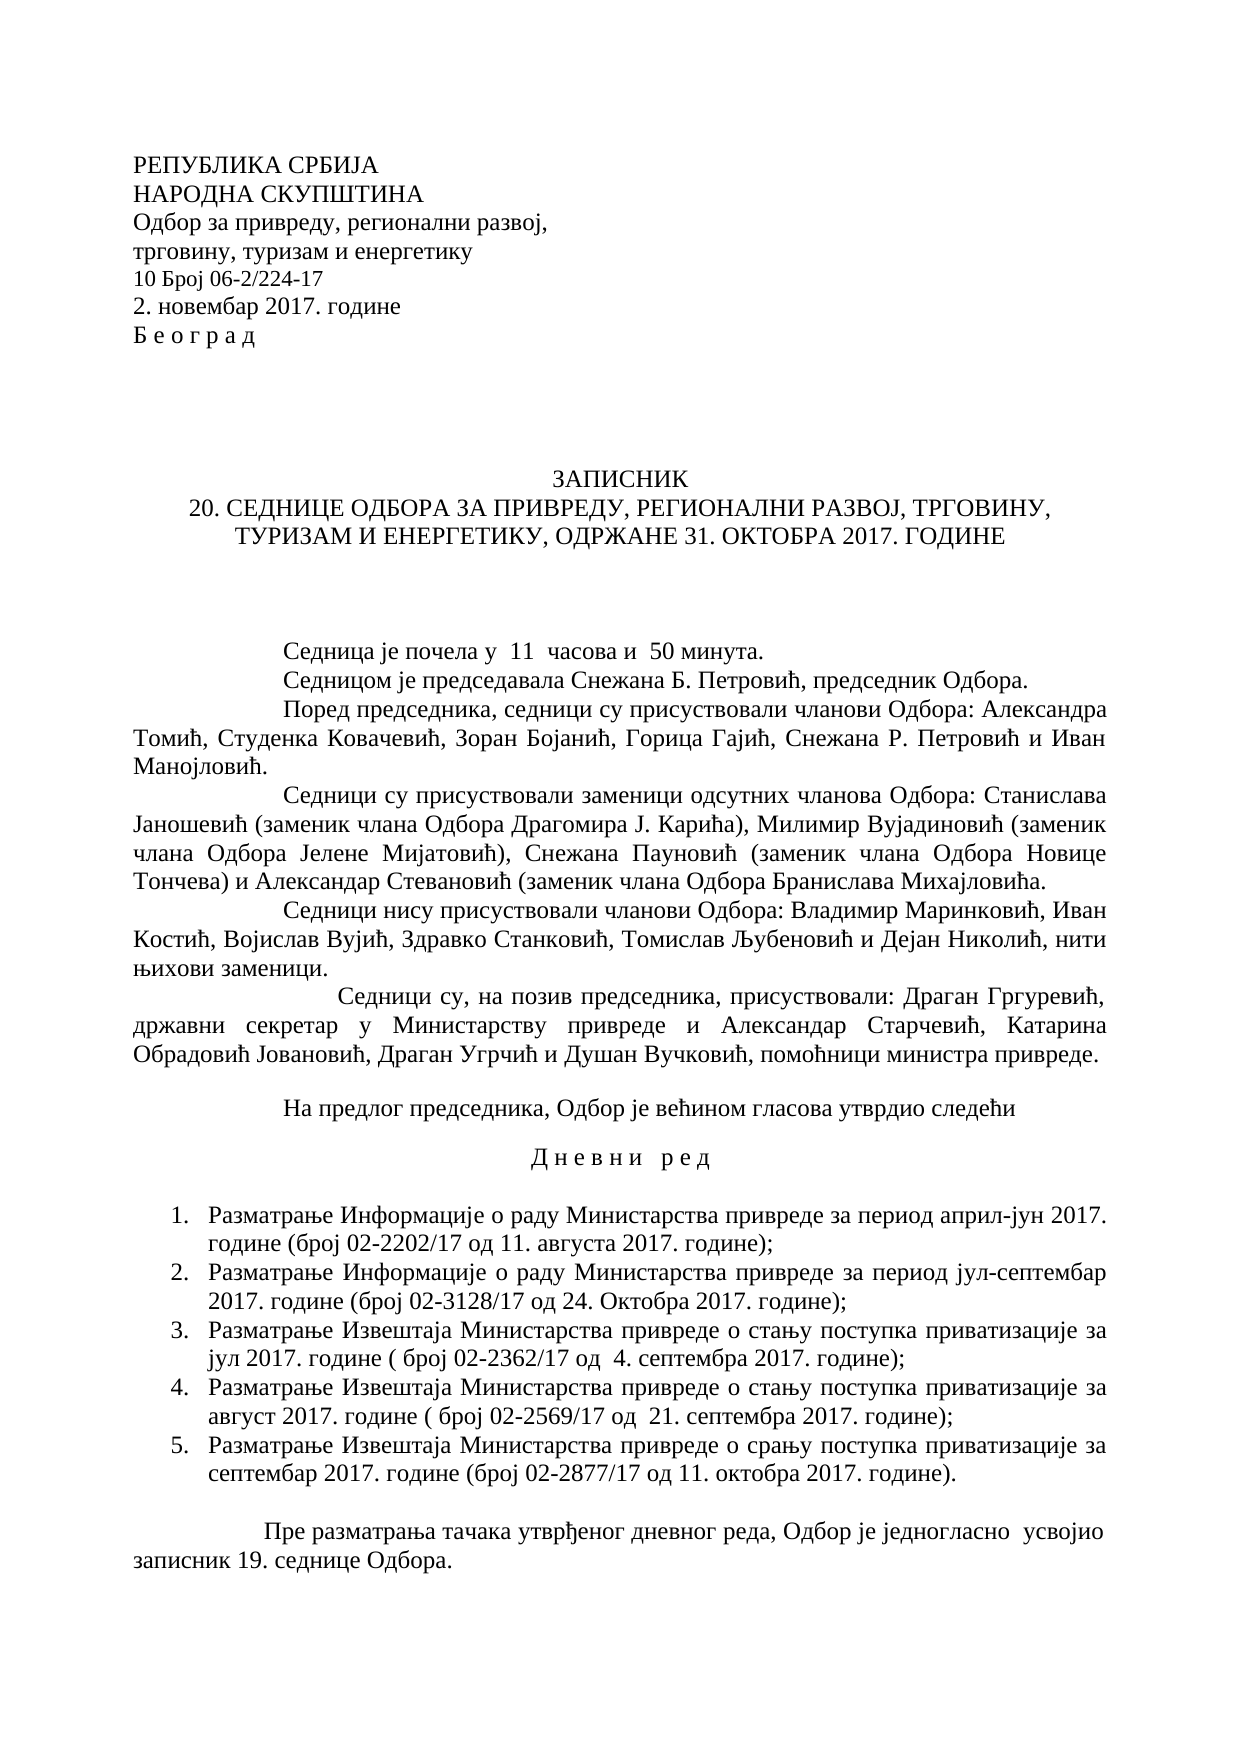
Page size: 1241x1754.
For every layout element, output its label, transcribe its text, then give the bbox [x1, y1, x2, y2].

text ЗАПИСНИК [133, 464, 1107, 493]
text Пре разматрања тачака утврђеног дневног реда, Одбор је једногласно усвојио записник 19. седнице Одбора. [133, 1516, 1107, 1573]
text 20. СЕДНИЦЕ ОДБОРА ЗА ПРИВРЕДУ, РЕГИОНАЛНИ РАЗВОЈ, ТРГОВИНУ, [133, 493, 1107, 521]
text Седници су присуствовали заменици одсутних чланова Одбора: Станислава Јаношевић (заменик члана Одбора Драгомира Ј. Карића), Милимир Вујадиновић (заменик члана Одбора Јелене Мијатовић), Снежана Пауновић (заменик члана Одбора Новице Тончева) и Александар Стевановић (заменик члана Одбора Бранислава Михајловића. [133, 780, 1107, 895]
text Б е о г р а д [133, 320, 1107, 349]
text Д н е в н и р е д [133, 1142, 1107, 1171]
list Разматрање Извештаја Министарства привреде о срању поступка приватизације за септембар 2017. године (број 02-2877/17 од 11. октобра 2017. године). [170, 1430, 1107, 1487]
text Одбор за привреду, регионални развој, [133, 207, 1107, 236]
text Седници нису присуствовали чланови Одбора: Владимир Маринковић, Иван Костић, Војислав Вујић, Здравко Станковић, Томислав Љубеновић и Дејан Николић, нити њихови заменици. [133, 895, 1107, 981]
text На предлог председника, Одбор је већином гласова утврдио следећи [133, 1093, 1107, 1121]
text 2. новембар 2017. године [133, 291, 1107, 320]
text Седници су, на позив председника, присуствовали: Драган Гргуревић, државни секретар у Министарству привреде и Александар Старчевић, Катарина Обрадовић Јовановић, Драган Угрчић и Душан Вучковић, помоћници министра привреде. [133, 981, 1107, 1068]
list Разматрање Информацијe о раду Министарства привреде за период април-јун 2017. године (број 02-2202/17 од 11. августа 2017. године); [170, 1200, 1107, 1257]
text Седница је почела у 11 часова и 50 минута. [133, 636, 1107, 665]
list Разматрање Извештајa Министарства привреде о стању поступка приватизације за август 2017. године ( број 02-2569/17 од 21. септембра 2017. године); [170, 1372, 1107, 1430]
list Разматрање Извештајa Министарства привреде о стању поступка приватизације за јул 2017. године ( број 02-2362/17 од 4. септембра 2017. године); [170, 1315, 1107, 1372]
text 10 Број 06-2/224-17 [133, 265, 1107, 291]
text трговину, туризам и енергетику [133, 236, 1107, 265]
text Поред председника, седници су присуствовали чланови Одбора: Александра Томић, Студенка Ковачевић, Зоран Бојанић, Горица Гајић, Снежана Р. Петровић и Иван Манојловић. [133, 694, 1107, 780]
text НАРОДНА СКУПШТИНА [133, 179, 1107, 207]
text ТУРИЗАМ И ЕНЕРГЕТИКУ, ОДРЖАНЕ 31. ОКТОБРА 2017. ГОДИНЕ [133, 521, 1107, 550]
text РЕПУБЛИКА СРБИЈА [133, 150, 1107, 179]
list Разматрање Информације о раду Министарства привреде за период јул-септембар 2017. године (број 02-3128/17 од 24. Октобра 2017. године); [170, 1257, 1107, 1315]
text Седницом је председавала Снежана Б. Петровић, председник Одбора. [133, 665, 1107, 694]
